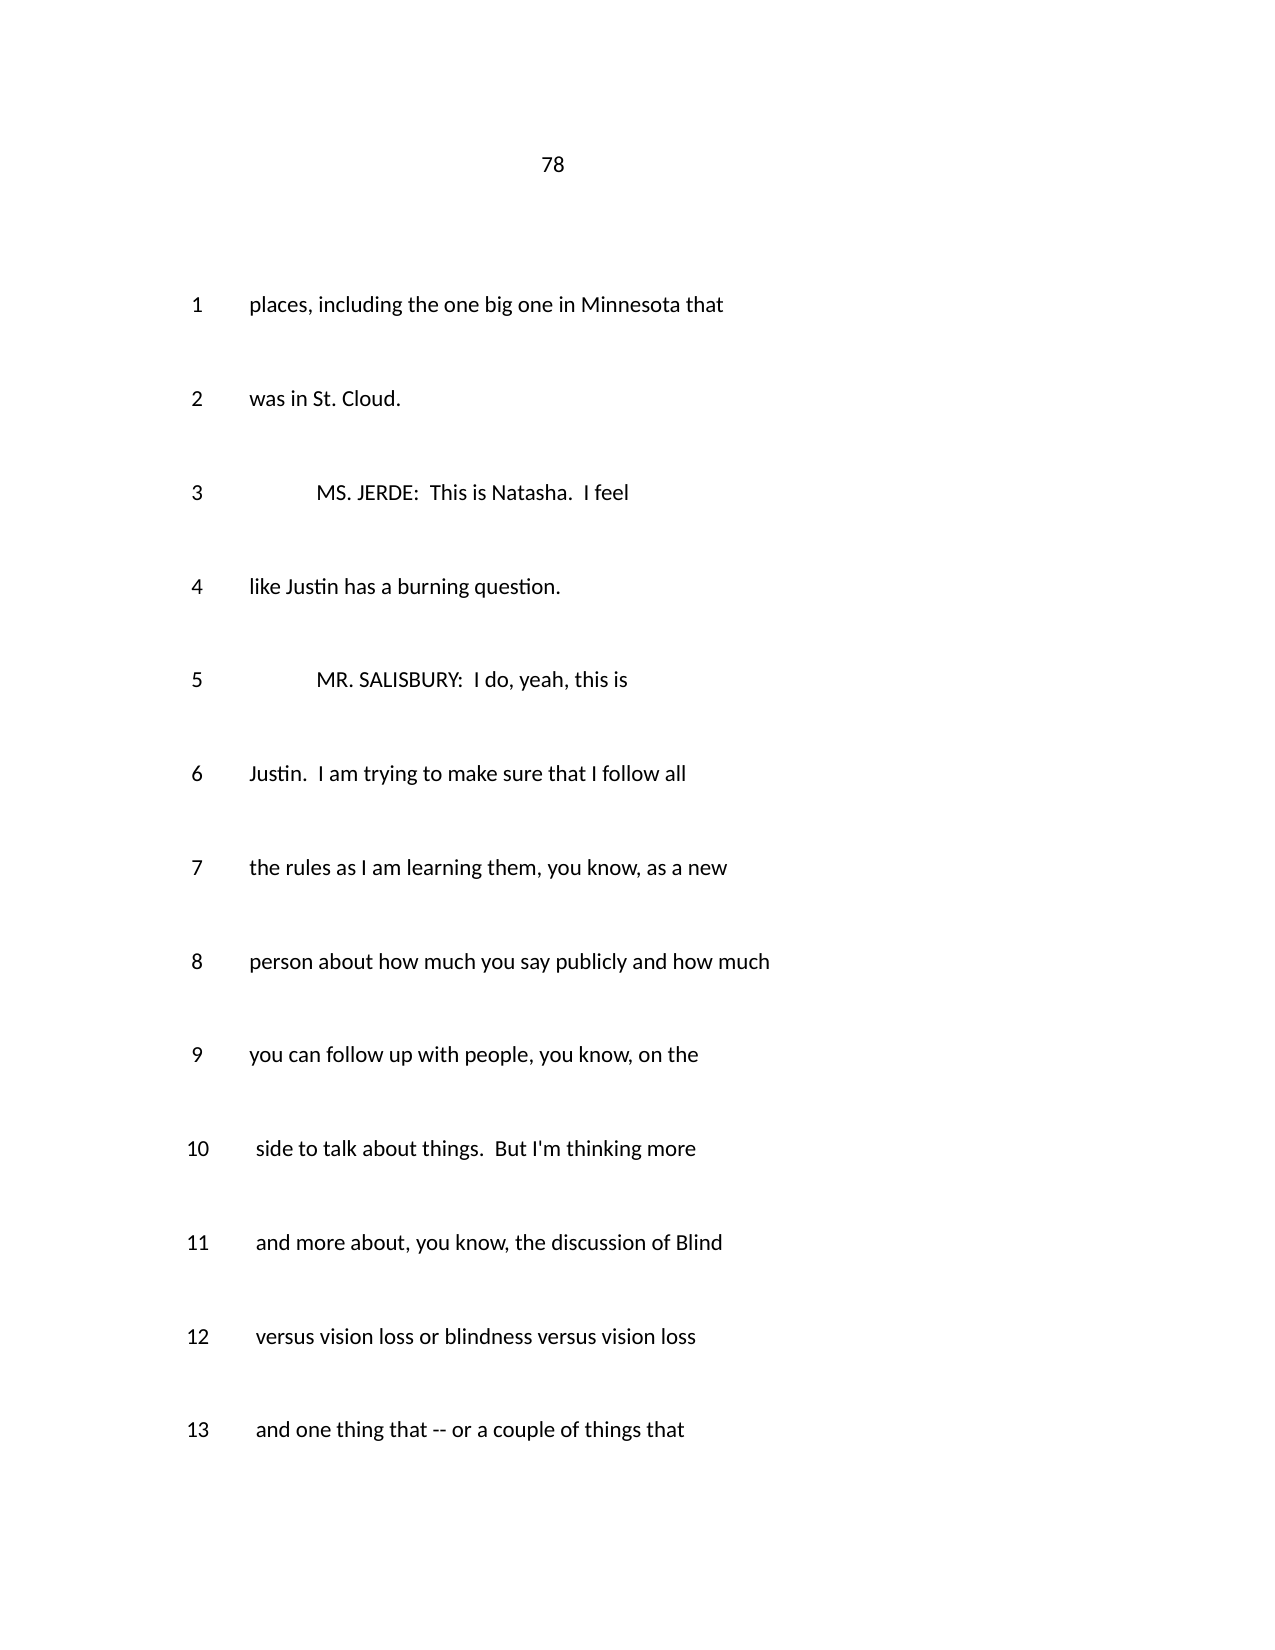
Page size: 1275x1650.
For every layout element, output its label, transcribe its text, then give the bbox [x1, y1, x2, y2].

text 12 versus vision loss or blindness versus vision loss [150, 1322, 1125, 1350]
text 10 side to talk about things. But I'm thinking more [150, 1134, 1125, 1162]
text 8 person about how much you say publicly and how much [150, 947, 1125, 975]
text 1 places, including the one big one in Minnesota that [150, 291, 1125, 319]
text 2 was in St. Cloud. [150, 384, 1125, 412]
text 5 MR. SALISBURY: I do, yeah, this is [150, 666, 1125, 694]
text 11 and more about, you know, the discussion of Blind [150, 1228, 1125, 1256]
text 3 MS. JERDE: This is Natasha. I feel [150, 478, 1125, 506]
text 4 like Justin has a burning question. [150, 572, 1125, 600]
text 7 the rules as I am learning them, you know, as a new [150, 853, 1125, 881]
text 9 you can follow up with people, you know, on the [150, 1041, 1125, 1069]
text 78 [150, 150, 1125, 178]
text 6 Justin. I am trying to make sure that I follow all [150, 759, 1125, 787]
text 13 and one thing that -- or a couple of things that [150, 1416, 1125, 1444]
